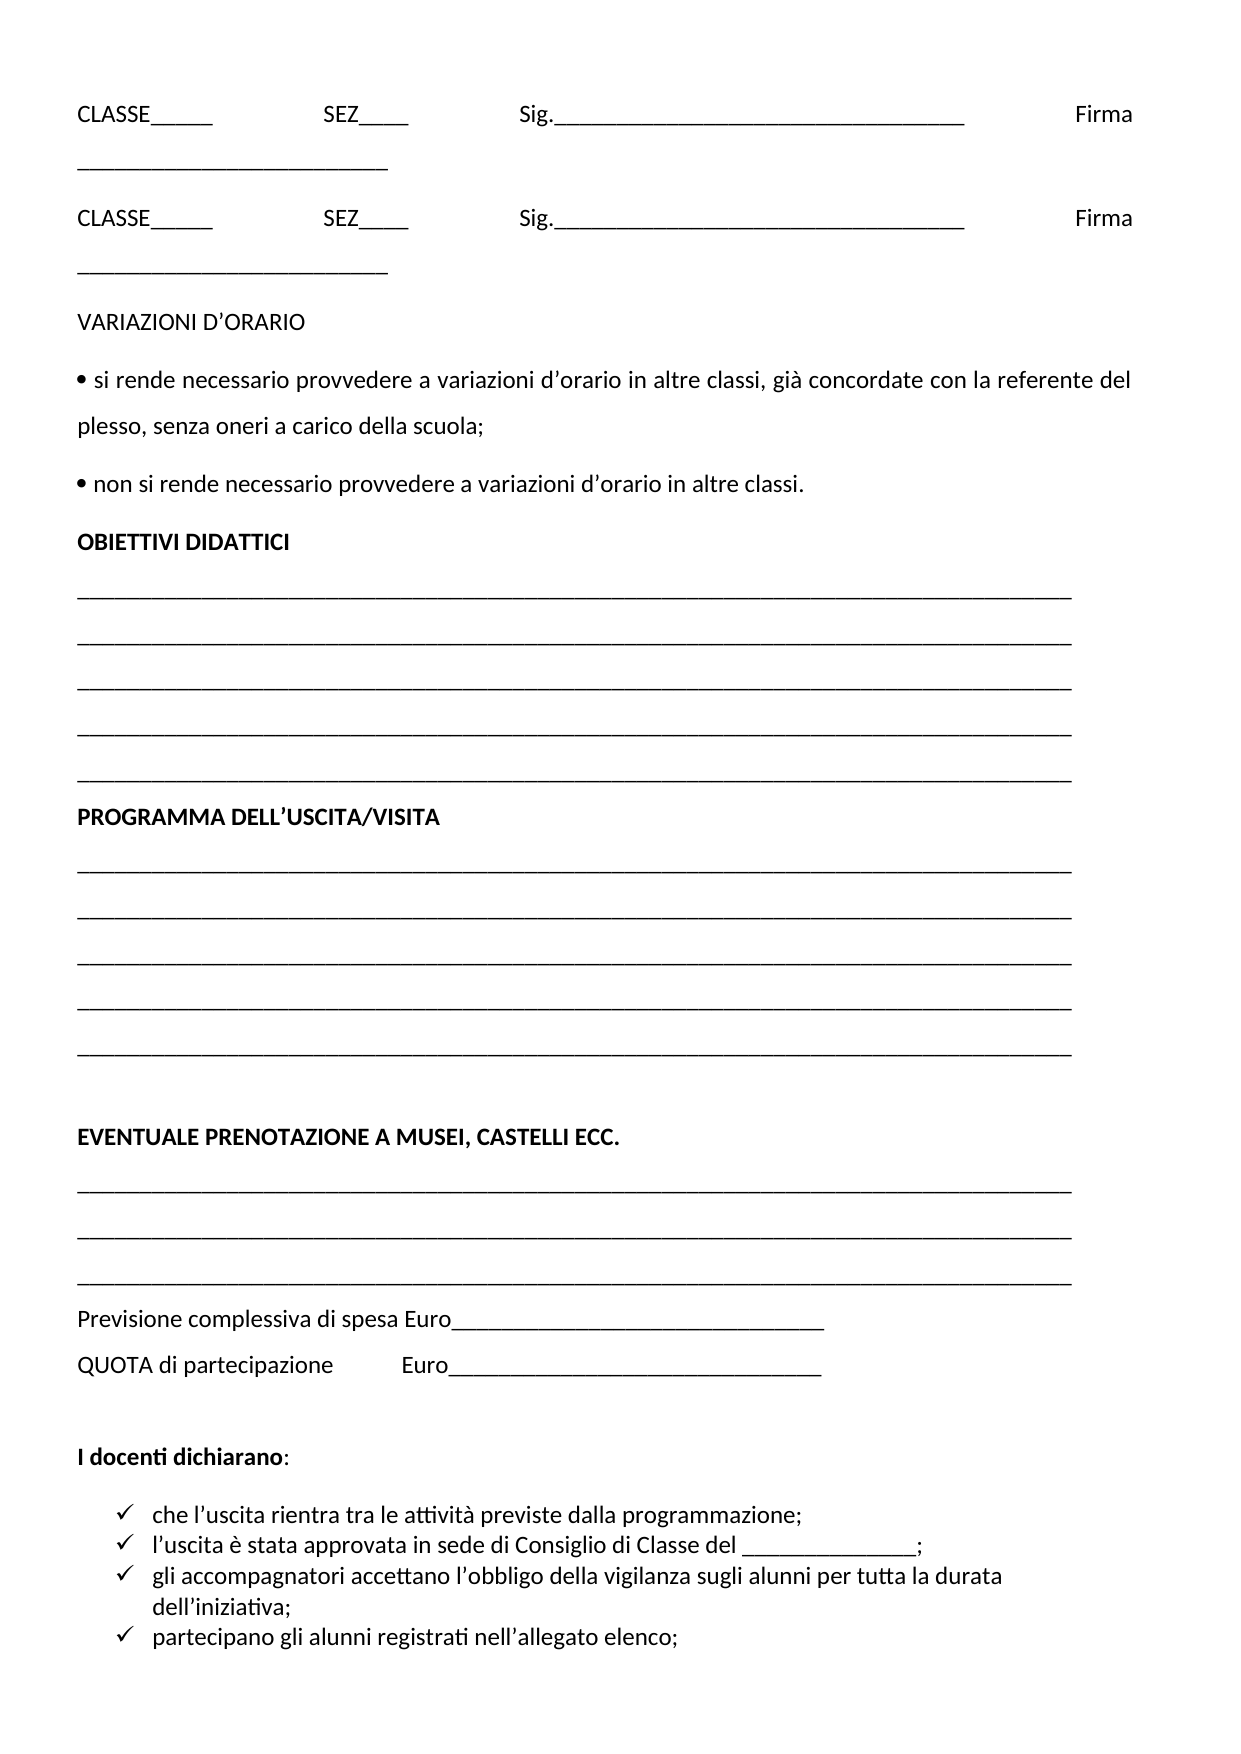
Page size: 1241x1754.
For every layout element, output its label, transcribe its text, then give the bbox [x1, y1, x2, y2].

text OBIETTIVI DIDATTICI [77, 526, 1134, 557]
text ________________________________________________________________________________ [77, 618, 1134, 648]
list che l’uscita rientra tra le attività previste dalla programmazione; [114, 1499, 1134, 1529]
list partecipano gli alunni registrati nell’allegato elenco; [114, 1621, 1134, 1652]
text Previsione complessiva di spesa Euro______________________________ [77, 1304, 1134, 1334]
text ________________________________________________________________________________ [77, 892, 1134, 923]
text ________________________________________________________________________________ [77, 846, 1134, 877]
text ________________________________________________________________________________ [77, 1258, 1134, 1288]
text ________________________________________________________________________________ [77, 572, 1134, 602]
text ________________________________________________________________________________ [77, 1212, 1134, 1243]
text I docenti dichiarano: [77, 1441, 1134, 1471]
list gli accompagnatori accettano l’obbligo della vigilanza sugli alunni per tutta la durata dell’iniziativa; [114, 1560, 1134, 1621]
text QUOTA di partecipazione Euro______________________________ [77, 1349, 1134, 1380]
text ________________________________________________________________________________ [77, 1029, 1134, 1060]
text ________________________________________________________________________________ [77, 1166, 1134, 1197]
text ________________________________________________________________________________ [77, 983, 1134, 1014]
list l’uscita è stata approvata in sede di Consiglio di Classe del ______________; [114, 1529, 1134, 1560]
text EVENTUALE PRENOTAZIONE A MUSEI, CASTELLI ECC. [77, 1121, 1134, 1151]
text CLASSE_____ SEZ____ Sig._________________________________ Firma _________________________ [77, 98, 1134, 174]
text CLASSE_____ SEZ____ Sig._________________________________ Firma _________________________ [77, 202, 1134, 278]
text ________________________________________________________________________________ [77, 938, 1134, 968]
text ________________________________________________________________________________ [77, 663, 1134, 694]
text ________________________________________________________________________________ [77, 709, 1134, 740]
text non si rende necessario provvedere a variazioni d’orario in altre classi. [77, 468, 1134, 498]
text si rende necessario provvedere a variazioni d’orario in altre classi, già concordate con la referente del plesso, senza oneri a carico della scuola; [77, 364, 1134, 440]
text PROGRAMMA DELL’USCITA/VISITA [77, 801, 1134, 831]
text VARIAZIONI D’ORARIO [77, 306, 1134, 336]
text ________________________________________________________________________________ [77, 755, 1134, 785]
